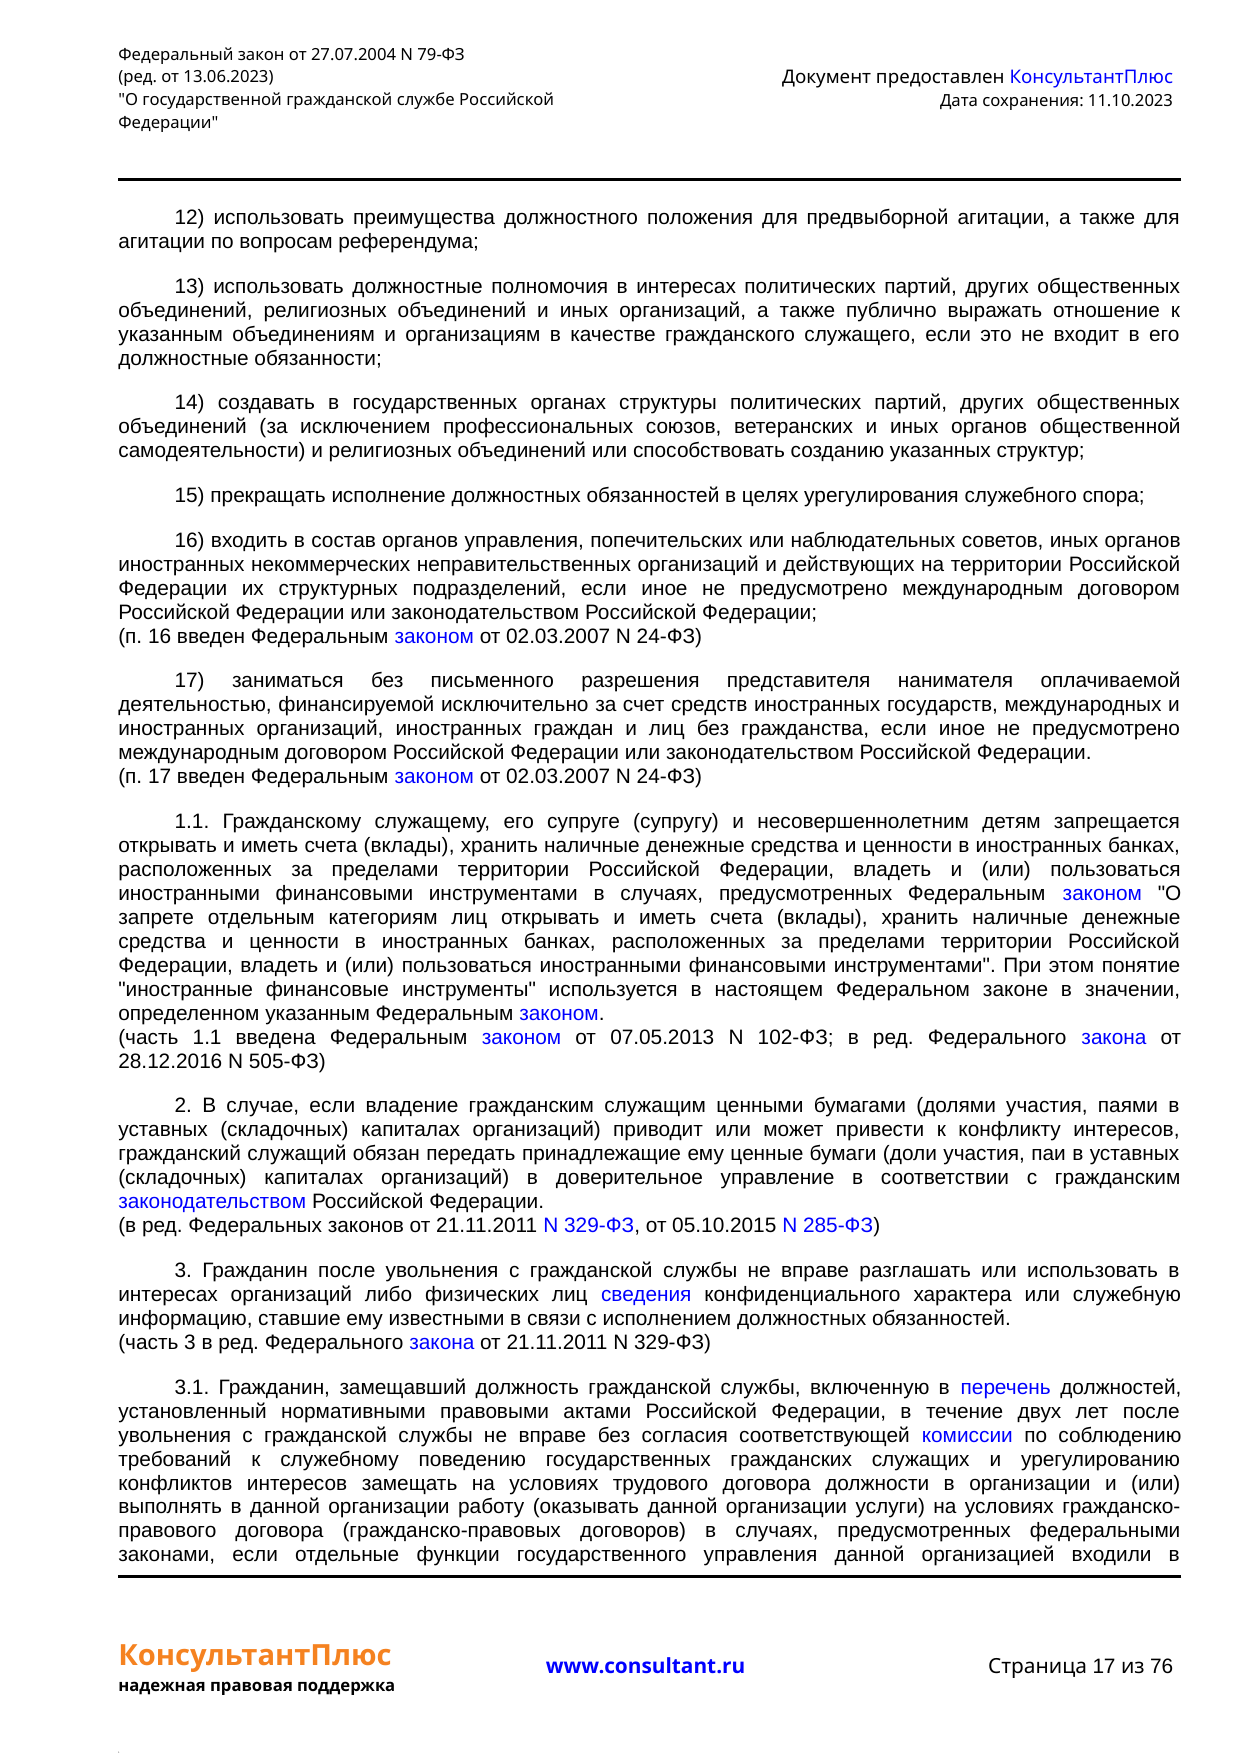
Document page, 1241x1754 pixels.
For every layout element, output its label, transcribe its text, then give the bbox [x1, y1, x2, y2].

text 13) использовать должностные полномочия в интересах политических партий, других общественных объединений, религиозных объединений и иных организаций, а также публично выражать отношение к указанным объединениям и организациям в качестве гражданского служащего, если это не входит в его должностные обязанности; [118, 273, 1181, 369]
text (п. 17 введен Федеральным законом от 02.03.2007 N 24-ФЗ) [118, 764, 1181, 788]
text (в ред. Федеральных законов от 21.11.2011 N 329-ФЗ, от 05.10.2015 N 285-ФЗ) [118, 1213, 1181, 1237]
text 14) создавать в государственных органах структуры политических партий, других общественных объединений (за исключением профессиональных союзов, ветеранских и иных органов общественной самодеятельности) и религиозных объединений или способствовать созданию указанных структур; [118, 390, 1181, 462]
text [118, 1374, 1181, 1566]
text 1.1. Гражданскому служащему, его супруге (супругу) и несовершеннолетним детям запрещается открывать и иметь счета (вклады), хранить наличные денежные средства и ценности в иностранных банках, расположенных за пределами территории Российской Федерации, владеть и (или) пользоваться иностранными финансовыми инструментами в случаях, предусмотренных Федеральным законом "О запрете отдельным категориям лиц открывать и иметь счета (вклады), хранить наличные денежные средства и ценности в иностранных банках, расположенных за пределами территории Российской Федерации, владеть и (или) пользоваться иностранными финансовыми инструментами". При этом понятие "иностранные финансовые инструменты" используется в настоящем Федеральном законе в значении, определенном указанным Федеральным законом. [118, 809, 1181, 1024]
text 17) заниматься без письменного разрешения представителя нанимателя оплачиваемой деятельностью, финансируемой исключительно за счет средств иностранных государств, международных и иностранных организаций, иностранных граждан и лиц без гражданства, если иное не предусмотрено международным договором Российской Федерации или законодательством Российской Федерации. [118, 668, 1181, 764]
text 3. Гражданин после увольнения с гражданской службы не вправе разглашать или использовать в интересах организаций либо физических лиц сведения конфиденциального характера или служебную информацию, ставшие ему известными в связи с исполнением должностных обязанностей. [118, 1258, 1181, 1330]
text (часть 3 в ред. Федерального закона от 21.11.2011 N 329-ФЗ) [118, 1330, 1181, 1354]
text 2. В случае, если владение гражданским служащим ценными бумагами (долями участия, паями в уставных (складочных) капиталах организаций) приводит или может привести к конфликту интересов, гражданский служащий обязан передать принадлежащие ему ценные бумаги (доли участия, паи в уставных (складочных) капиталах организаций) в доверительное управление в соответствии с гражданским законодательством Российской Федерации. [118, 1093, 1181, 1213]
text 12) использовать преимущества должностного положения для предвыборной агитации, а также для агитации по вопросам референдума; [118, 205, 1181, 253]
text (п. 16 введен Федеральным законом от 02.03.2007 N 24-ФЗ) [118, 623, 1181, 647]
text 15) прекращать исполнение должностных обязанностей в целях урегулирования служебного спора; [118, 483, 1181, 507]
text 16) входить в состав органов управления, попечительских или наблюдательных советов, иных органов иностранных некоммерческих неправительственных организаций и действующих на территории Российской Федерации их структурных подразделений, если иное не предусмотрено международным договором Российской Федерации или законодательством Российской Федерации; [118, 528, 1181, 623]
text (часть 1.1 введена Федеральным законом от 07.05.2013 N 102-ФЗ; в ред. Федерального закона от 28.12.2016 N 505-ФЗ) [118, 1024, 1181, 1072]
